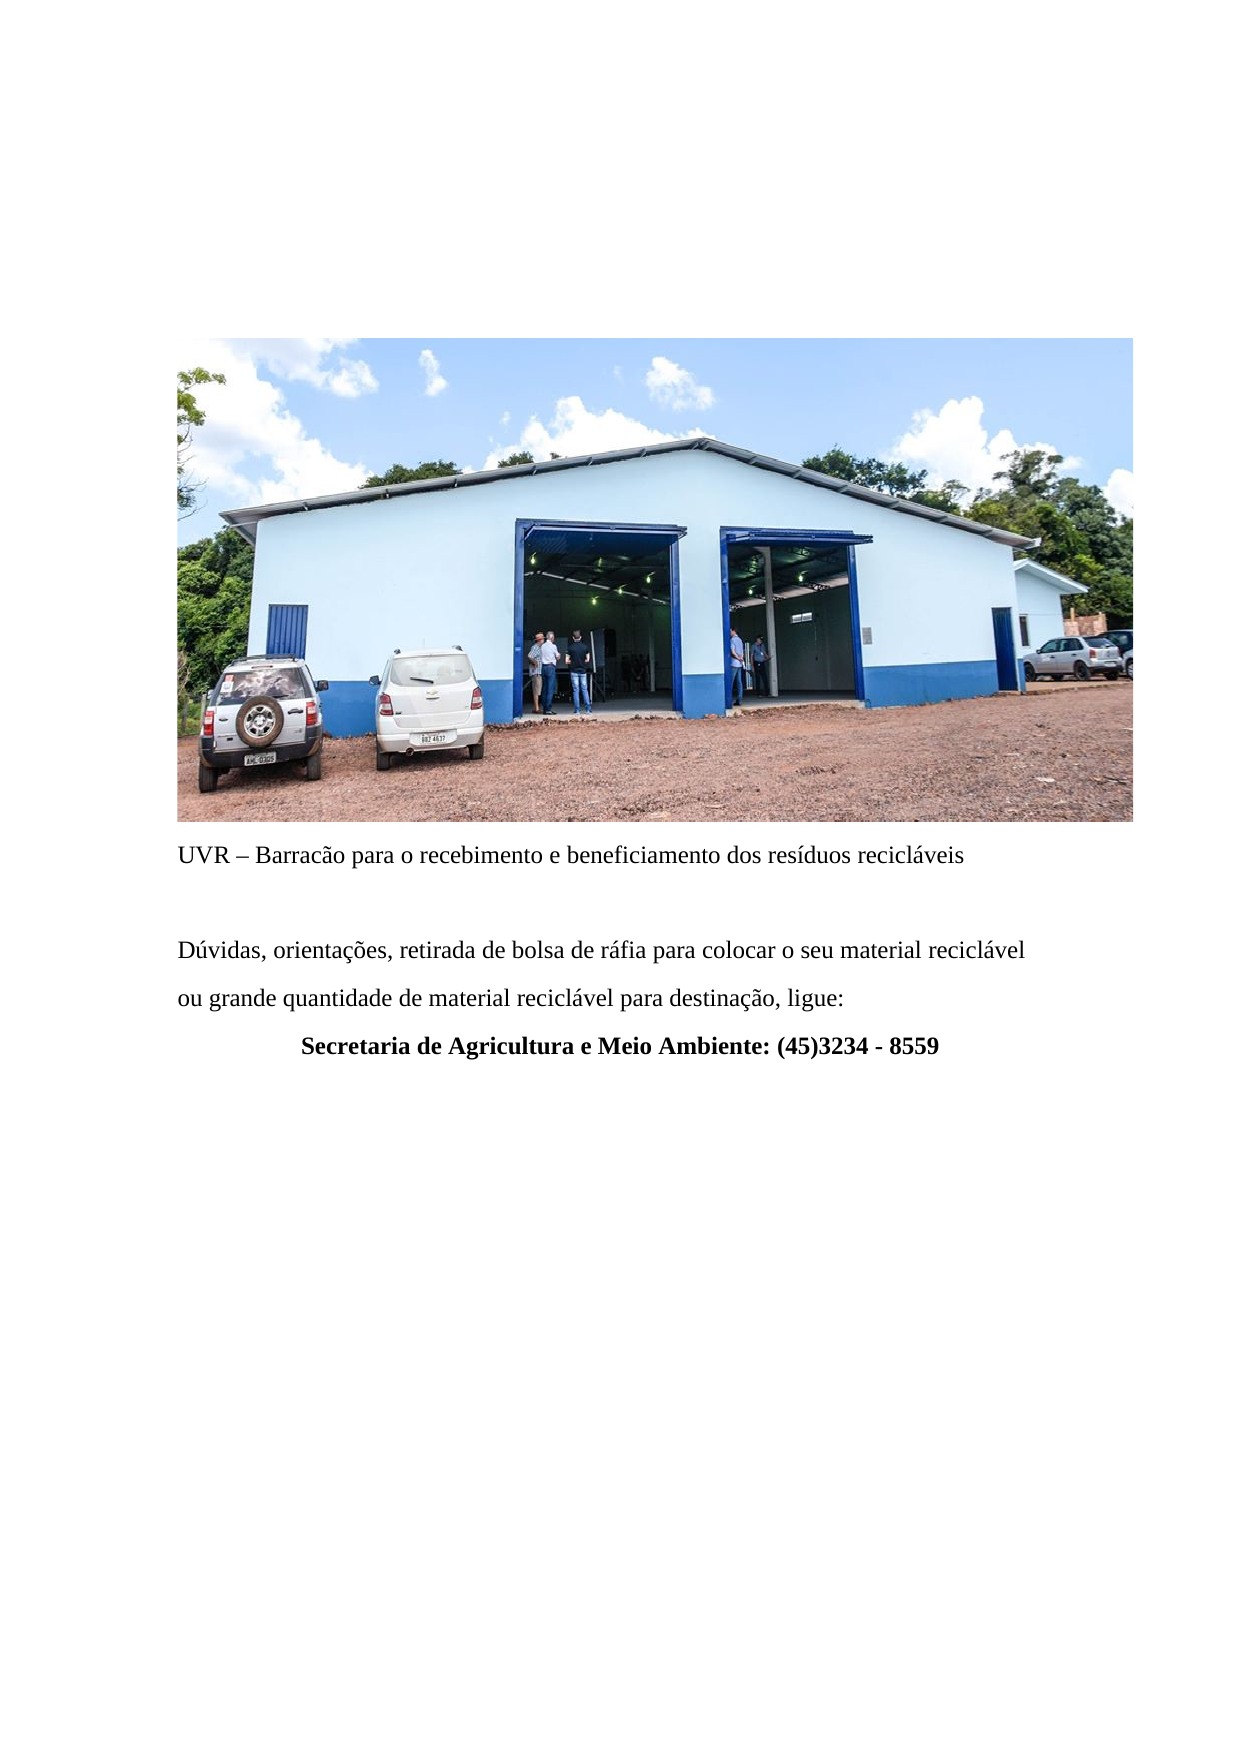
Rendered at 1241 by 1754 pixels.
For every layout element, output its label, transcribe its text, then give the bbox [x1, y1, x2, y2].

text ou grande quantidade de material reciclável para destinação, ligue: [177, 983, 1063, 1012]
text UVR – Barracão para o recebimento e beneficiamento dos resíduos recicláveis [177, 840, 1063, 869]
text Dúvidas, orientações, retirada de bolsa de ráfia para colocar o seu material reciclável [177, 936, 1063, 964]
text Secretaria de Agricultura e Meio Ambiente: (45)3234 - 8559 [177, 1031, 1063, 1060]
picture [177, 338, 1134, 822]
